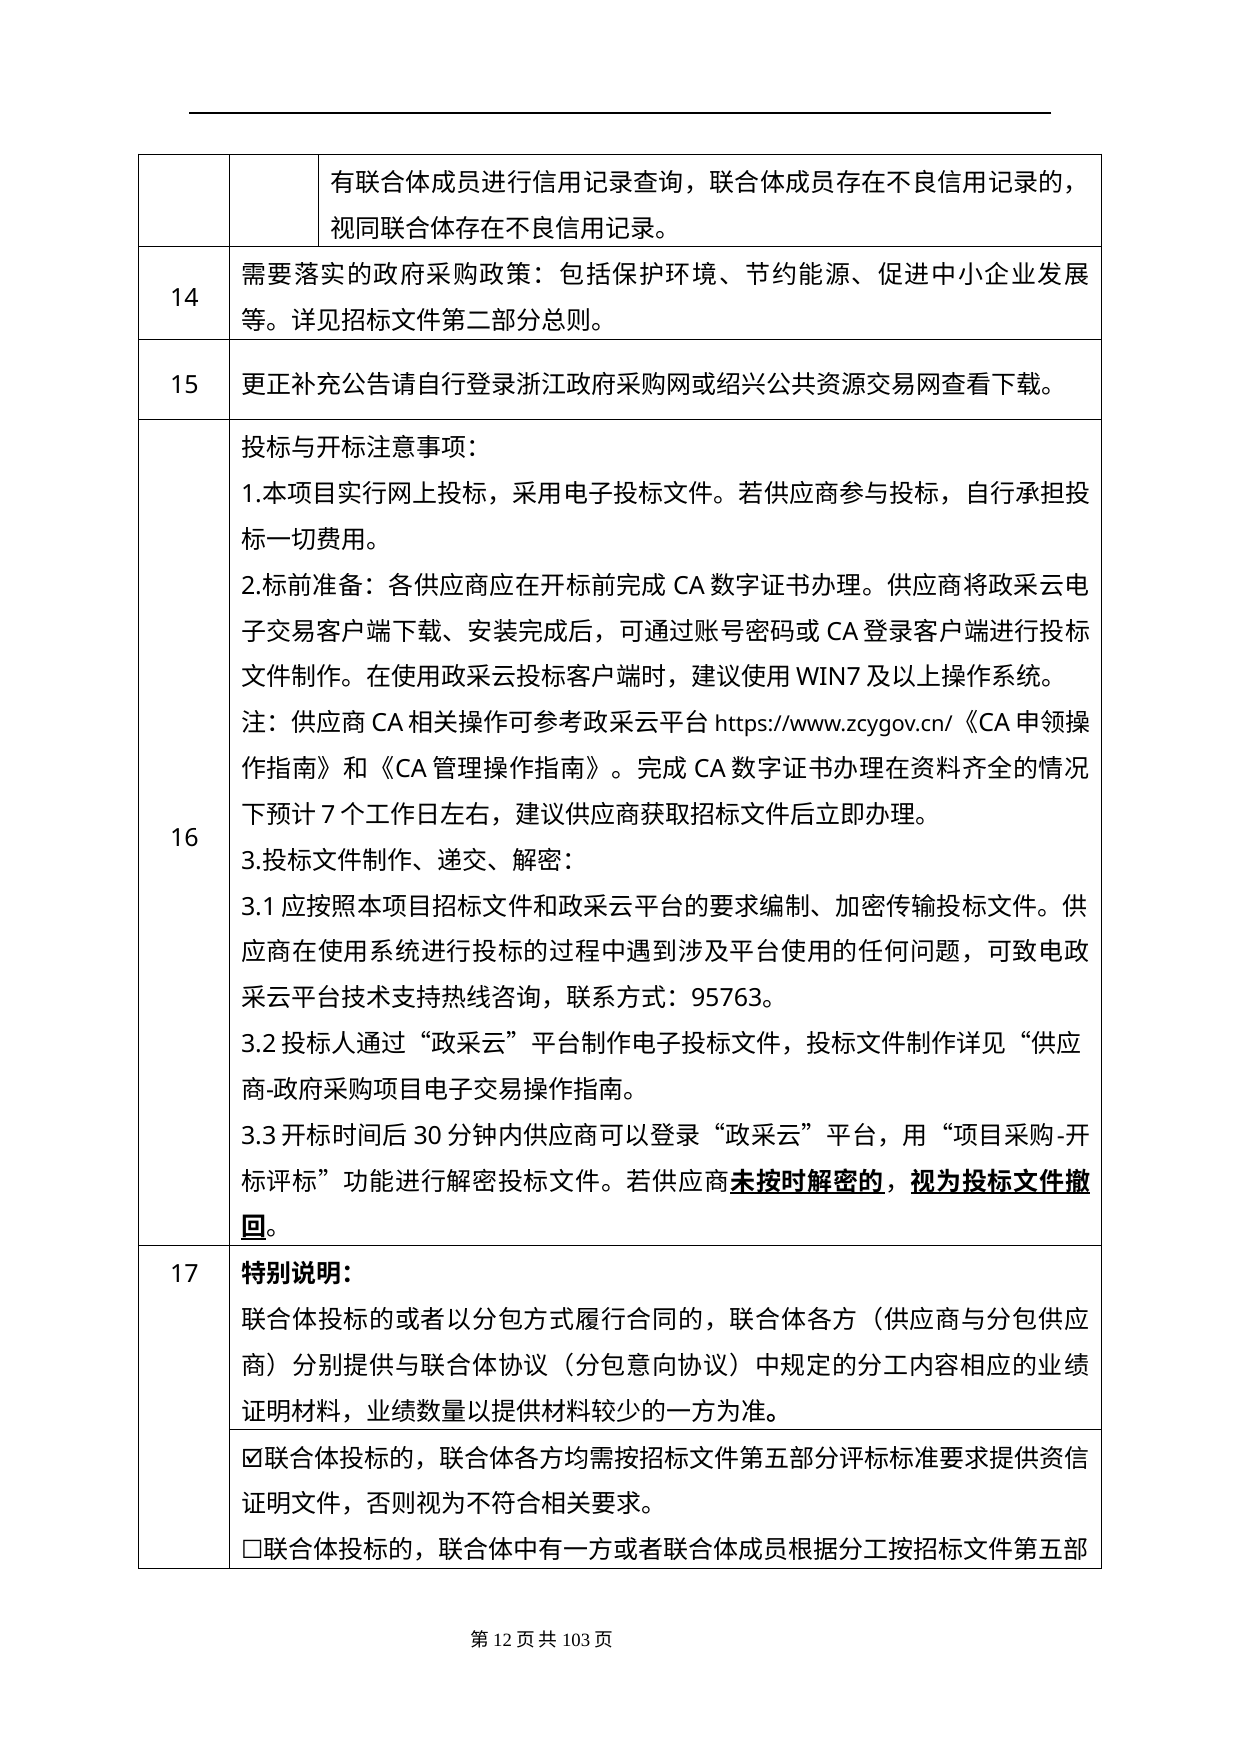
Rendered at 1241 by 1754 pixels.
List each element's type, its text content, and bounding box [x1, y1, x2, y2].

table_cell 16 [139, 420, 229, 1245]
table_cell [319, 155, 1101, 246]
table_cell 14 [139, 247, 229, 339]
table_cell 17 [139, 1246, 229, 1568]
table_cell 投标与开标注意事项： 1.本项目实行网上投标，采用电子投标文件。若供应商参与投标，自行承担投标一切费用。 2.标前准备：各供应商应在开标前完成CA数字证书办理。供应商将政采云电子交易客户端下载、安装完成后，可通过账号密码或CA登录客户端进行投标文件制作。在使用政采云投标客户端时，建议使用WIN7及以上操作系统。 注：供应商CA相关操作可参考政采云平台https://www.zcygov.cn/《CA申领操作指南》和《CA管理操作指南》。完成CA数字证书办理在资料齐全的情况下预计7个工作日左右，建议供应商获取招标文件后立即办理。 3.投标文件制作、递交、解密： 3.1应按照本项目招标文件和政采云平台的要求编制、加密传输投标文件。供应商在使用系统进行投标的过程中遇到涉及平台使用的任何问题，可致电政采云平台技术支持热线咨询，联系方式：95763。 3.2投标人通过“政采云”平台制作电子投标文件，投标文件制作详见“供应商-政府采购项目电子交易操作指南。 3.3开标时间后30分钟内供应商可以登录“政采云”平台，用“项目采购-开标评标”功能进行解密投标文件。若供应商未按时解密的，视为投标文件撤回。 [230, 420, 1101, 1245]
table_cell 更正补充公告请自行登录浙江政府采购网或绍兴公共资源交易网查看下载。 [230, 340, 1101, 419]
table_cell 需要落实的政府采购政策：包括保护环境、节约能源、促进中小企业发展等。详见招标文件第二部分总则。 [230, 247, 1101, 339]
table_cell 特别说明： 联合体投标的或者以分包方式履行合同的，联合体各方（供应商与分包供应商）分别提供与联合体协议（分包意向协议）中规定的分工内容相应的业绩证明材料，业绩数量以提供材料较少的一方为准。 [230, 1246, 1101, 1429]
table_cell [230, 1430, 1101, 1568]
table_cell 15 [139, 340, 229, 419]
